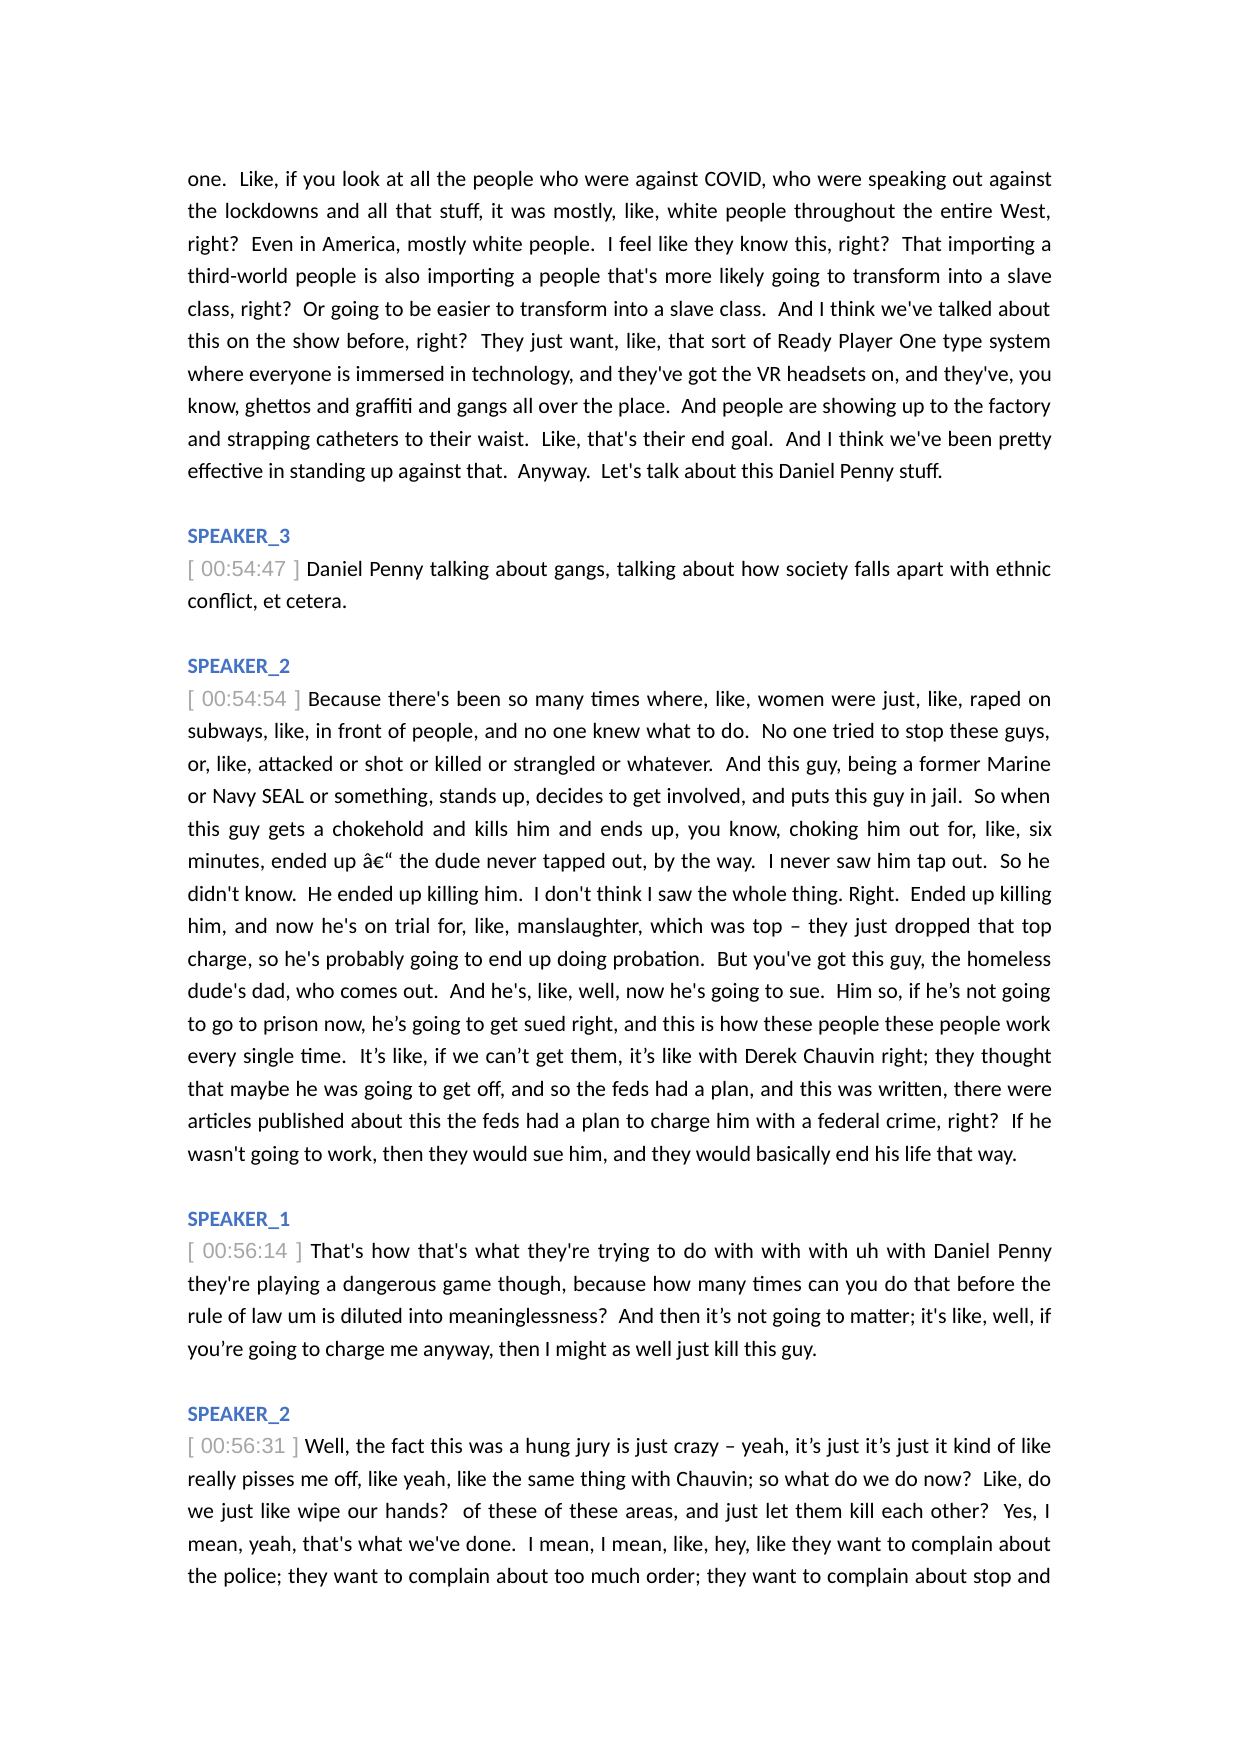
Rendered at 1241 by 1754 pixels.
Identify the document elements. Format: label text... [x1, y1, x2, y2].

text SPEAKER_3 [187, 519, 1053, 552]
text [187, 1429, 1053, 1592]
text SPEAKER_2 [187, 1397, 1053, 1429]
text SPEAKER_1 [187, 1202, 1053, 1234]
text [ 00:54:47 ] Daniel Penny talking about gangs, talking about how society falls apart with ethnic conflict, et cetera. [187, 552, 1053, 617]
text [187, 162, 1053, 487]
text [ 00:54:54 ] Because there's been so many times where, like, women were just, like, raped on subways, like, in front of people, and no one knew what to do. No one tried to stop these guys, or, like, attacked or shot or killed or strangled or whatever. And this guy, being a former Marine or Navy SEAL or something, stands up, decides to get involved, and puts this guy in jail. So when this guy gets a chokehold and kills him and ends up, you know, choking him out for, like, six minutes, ended up â€“ the dude never tapped out, by the way. I never saw him tap out. So he didn't know. He ended up killing him. I don't think I saw the whole thing. Right. Ended up killing him, and now he's on trial for, like, manslaughter, which was top – they just dropped that top charge, so he's probably going to end up doing probation. But you've got this guy, the homeless dude's dad, who comes out. And he's, like, well, now he's going to sue. Him so, if he’s not going to go to prison now, he’s going to get sued right, and this is how these people these people work every single time. It’s like, if we can’t get them, it’s like with Derek Chauvin right; they thought that maybe he was going to get off, and so the feds had a plan, and this was written, there were articles published about this the feds had a plan to charge him with a federal crime, right? If he wasn't going to work, then they would sue him, and they would basically end his life that way. [187, 682, 1053, 1169]
text [ 00:56:14 ] That's how that's what they're trying to do with with with uh with Daniel Penny they're playing a dangerous game though, because how many times can you do that before the rule of law um is diluted into meaninglessness? And then it’s not going to matter; it's like, well, if you’re going to charge me anyway, then I might as well just kill this guy. [187, 1234, 1053, 1364]
text SPEAKER_2 [187, 649, 1053, 682]
